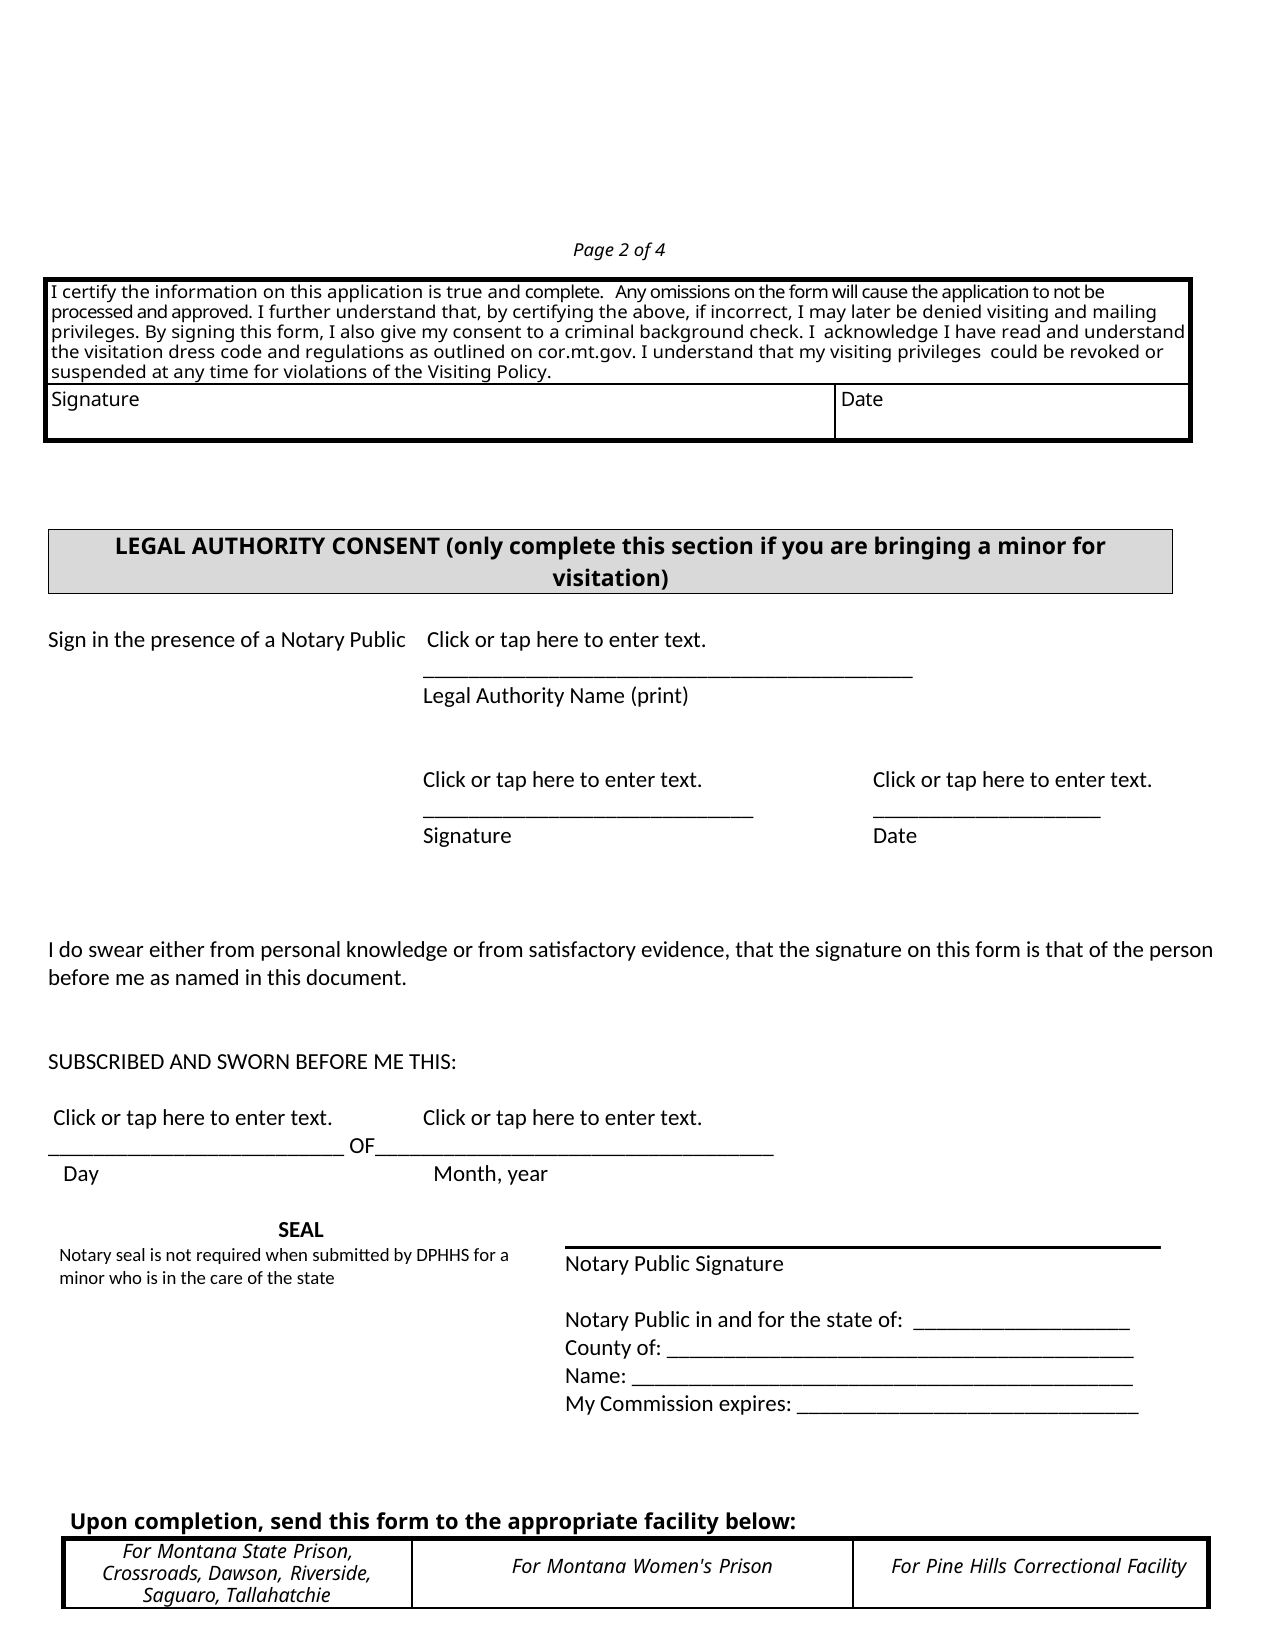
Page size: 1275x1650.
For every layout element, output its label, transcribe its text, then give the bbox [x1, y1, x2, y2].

table_header Upon completion, send this form to the appropriate facility below: [64, 1505, 1208, 1536]
table_cell Signature [48, 385, 834, 438]
table_cell For Pine Hills Correctional Facility [854, 1541, 1206, 1607]
table_cell Date [836, 385, 1188, 438]
text Signature Date [48, 821, 1219, 849]
text I do swear either from personal knowledge or from satisfactory evidence, that the signature on this form is that of the person before me as named in this document. [48, 935, 1219, 991]
table_header Notary Public Signature Notary Public in and for the state of: ___________________ County of: _________________________________________ Name: ____________________________________________ My Commission expires: ______________________________ [554, 1216, 1172, 1433]
text Sign in the presence of a Notary Public [48, 625, 1219, 653]
text _____________________________ ____________________ [48, 765, 1219, 821]
text __________________________ OF___________________________________ [48, 1132, 1219, 1159]
text ___________________________________________ [48, 653, 1219, 681]
text Day Month, year [48, 1159, 1219, 1188]
table_header I certify the information on this application is true and complete. Any omissions on the form will cause the application to not be processed and approved. I further understand that, by certifying the above, if incorrect, I may later be denied visiting and mailing privileges. By signing this form, I also give my consent to a criminal background check. I acknowledge I have read and understand the visitation dress code and regulations as outlined on cor.mt.gov. I understand that my visiting privileges could be revoked or suspended at any time for violations of the Visiting Policy. [48, 282, 1188, 383]
text Legal Authority Name (print) [348, 681, 1219, 709]
table_cell For Montana Women's Prison [413, 1541, 852, 1607]
text SUBSCRIBED AND SWORN BEFORE ME THIS: [48, 1047, 1219, 1076]
table_header LEGAL AUTHORITY CONSENT (only complete this section if you are bringing a minor for visitation) [49, 530, 1172, 593]
table_header SEAL Notary seal is not required when submitted by DPHHS for a minor who is in the care of the state [48, 1216, 554, 1433]
text Page 2 of 4 [498, 237, 675, 261]
table_cell For Montana State Prison, Crossroads, Dawson, Riverside, Saguaro, Tallahatchie [66, 1541, 411, 1607]
